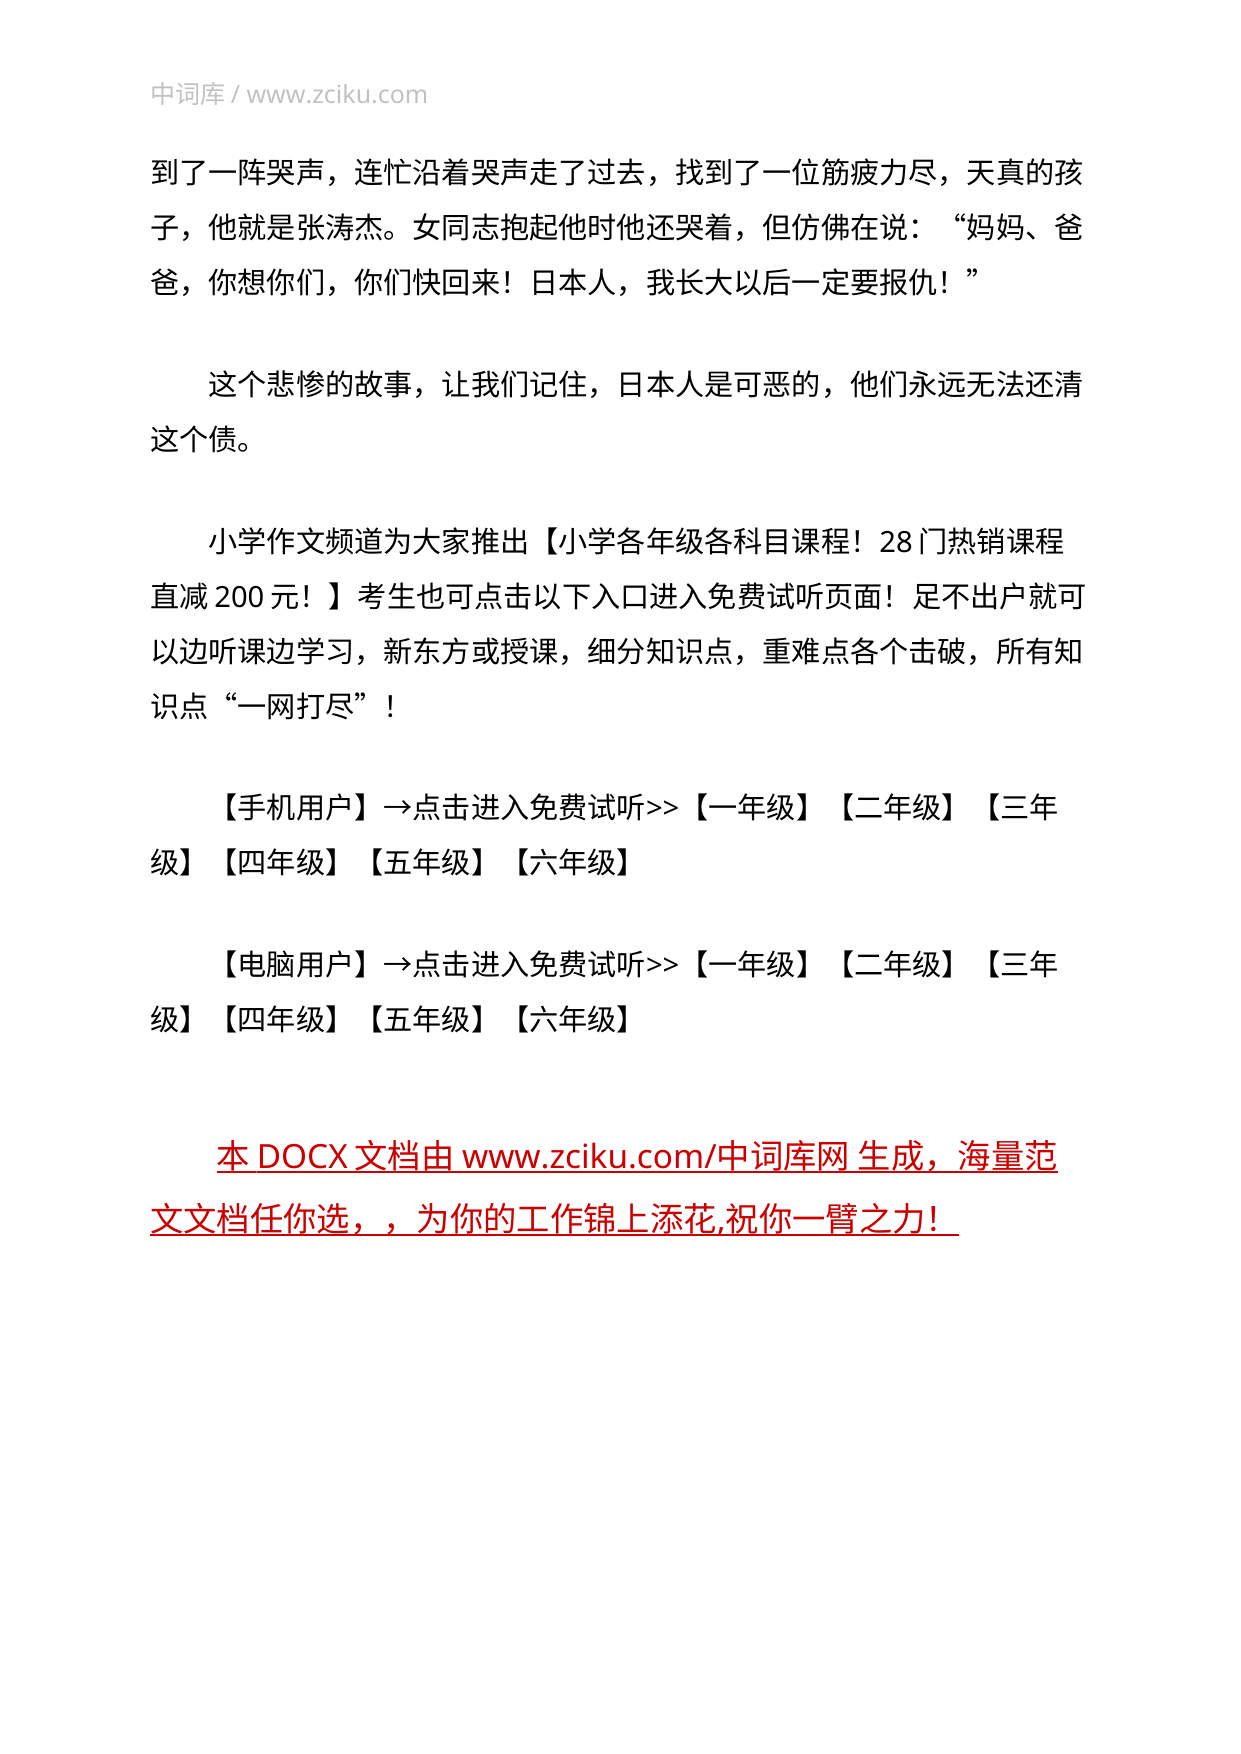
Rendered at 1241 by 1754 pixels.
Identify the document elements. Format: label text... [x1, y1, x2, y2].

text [150, 150, 1090, 302]
text 【手机用户】→点击进入免费试听>>【一年级】【二年级】【三年级】【四年级】【五年级】【六年级】 [150, 785, 1090, 882]
text 【电脑用户】→点击进入免费试听>>【一年级】【二年级】【三年级】【四年级】【五年级】【六年级】 [150, 942, 1090, 1039]
text 小学作文频道为大家推出【小学各年级各科目课程！28门热销课程直减200元！】考生也可点击以下入口进入免费试听页面！足不出户就可以边听课边学习，新东方或授课，细分知识点，重难点各个击破，所有知识点“一网打尽”！ [150, 518, 1090, 725]
text 这个悲惨的故事，让我们记住，日本人是可恶的，他们永远无法还清这个债。 [150, 362, 1090, 459]
text 本DOCX文档由 www.zciku.com/中词库网 生成，海量范文文档任你选，，为你的工作锦上添花,祝你一臂之力！ [150, 1130, 1090, 1241]
